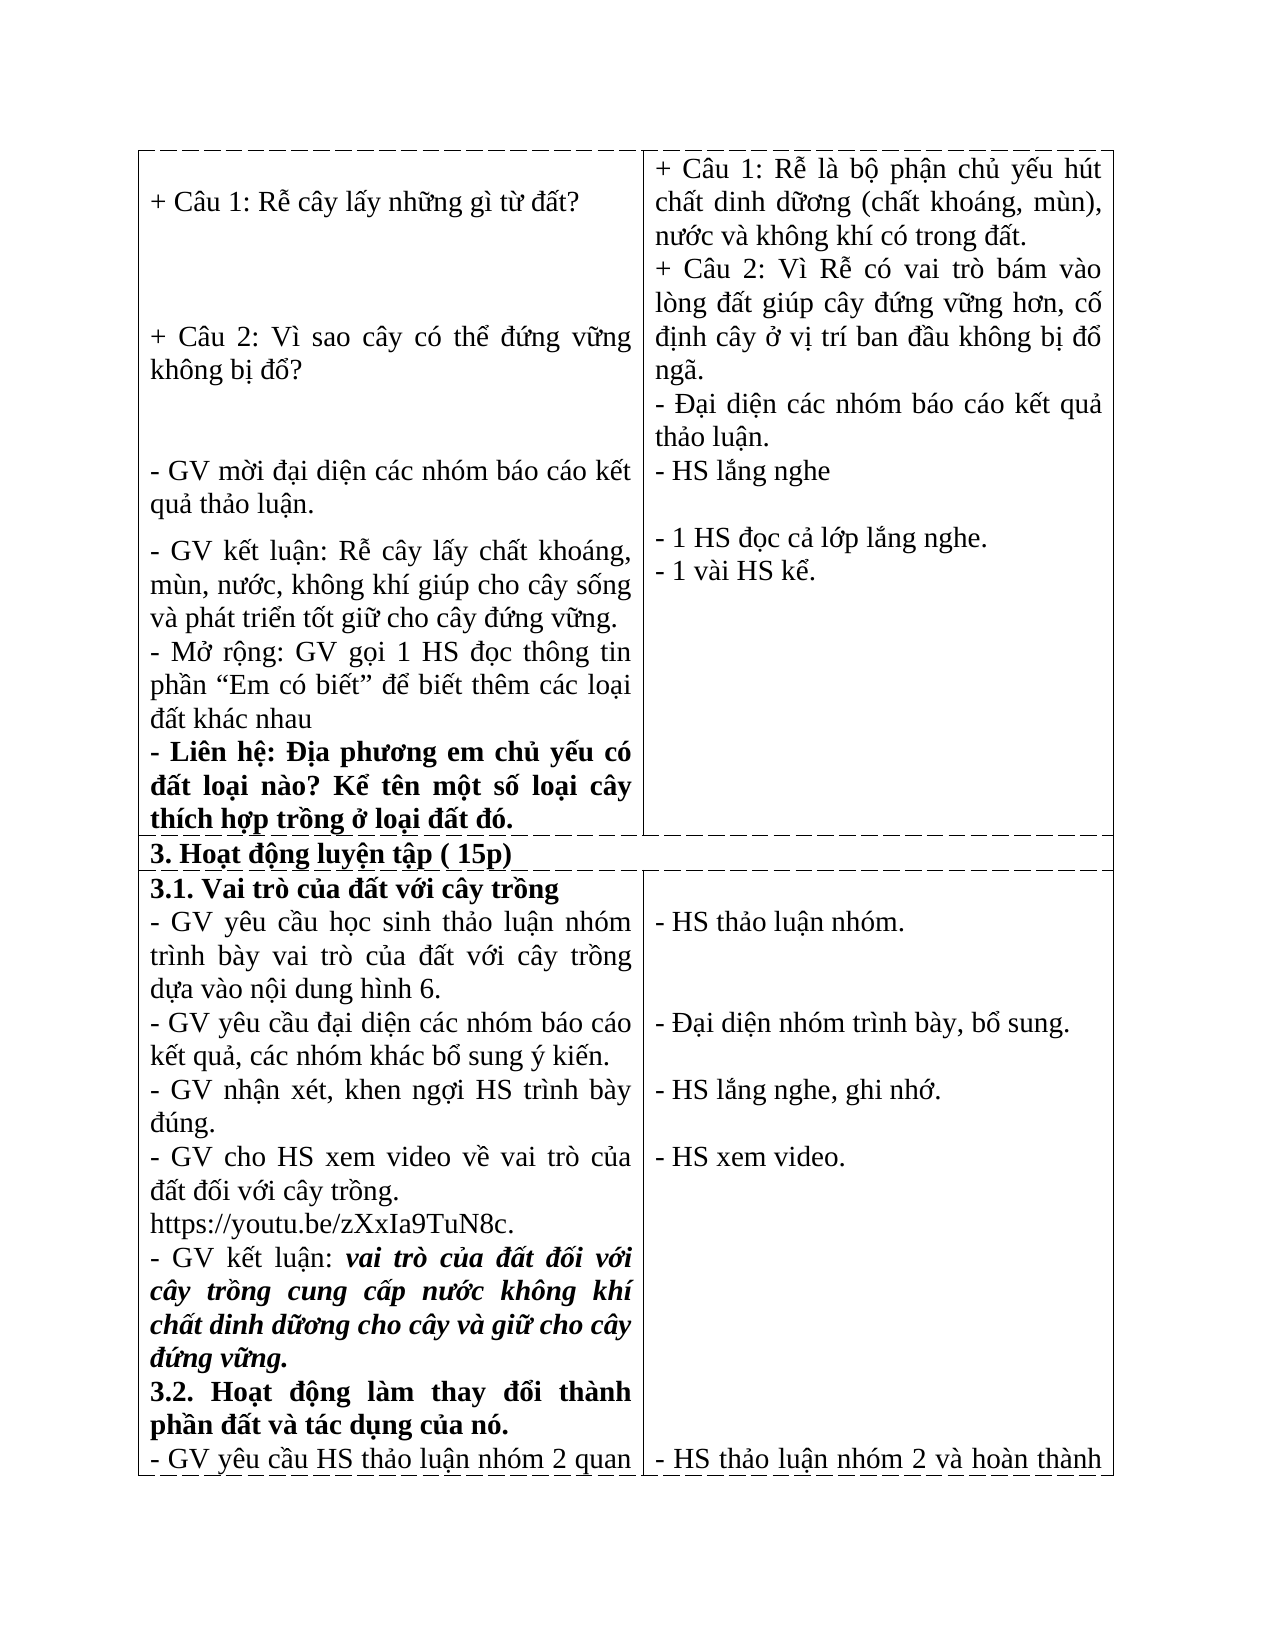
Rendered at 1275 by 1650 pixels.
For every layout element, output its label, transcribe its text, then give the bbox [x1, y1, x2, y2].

table_cell 3. Hoạt động luyện tập ( 15p) [139, 835, 1113, 870]
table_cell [644, 870, 1113, 1474]
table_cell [644, 150, 1113, 835]
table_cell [139, 870, 643, 1474]
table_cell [139, 150, 643, 835]
